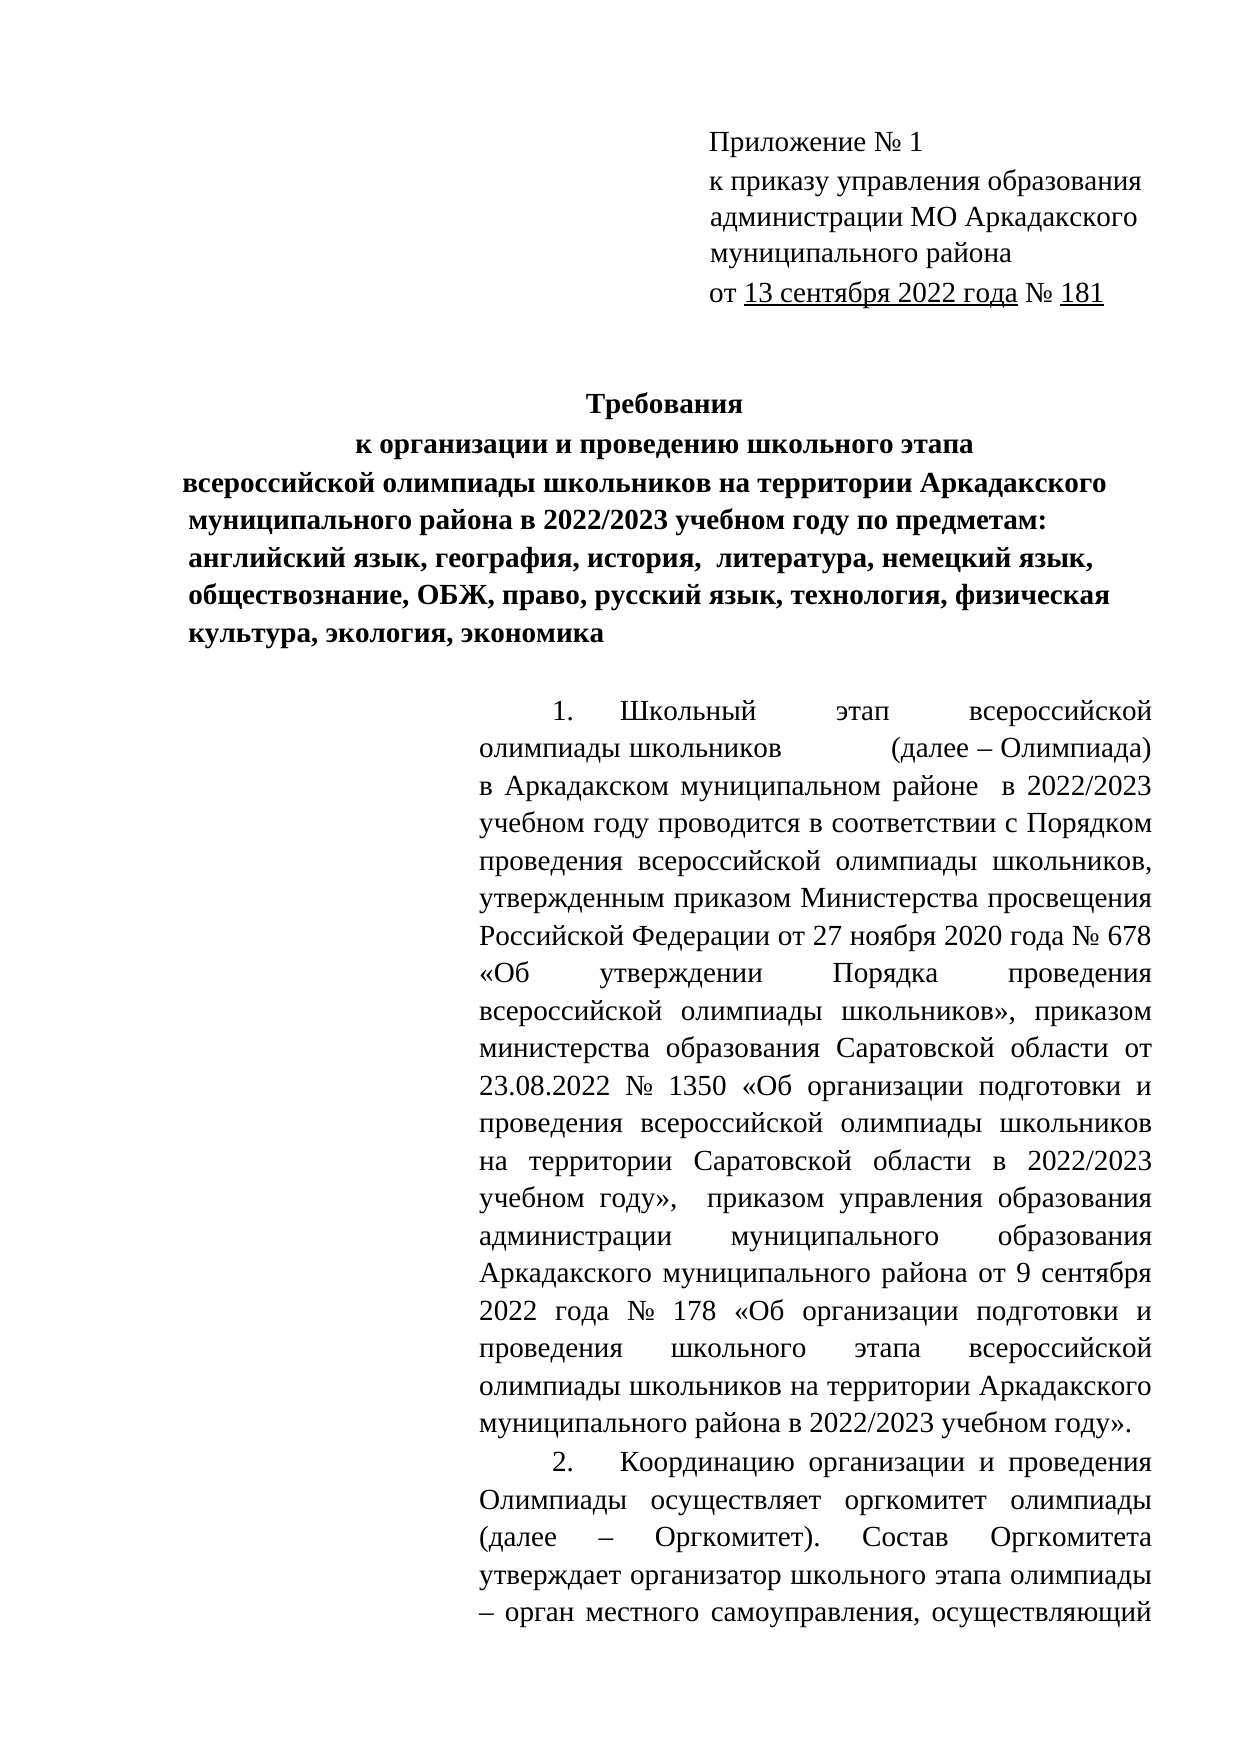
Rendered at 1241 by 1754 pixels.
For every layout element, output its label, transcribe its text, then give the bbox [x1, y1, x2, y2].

list Школьный этап всероссийской олимпиады школьников (далее – Олимпиада) в Аркадакском муниципальном районе в 2022/2023 учебном году проводится в соответствии с Порядком проведения всероссийской олимпиады школьников, утвержденным приказом Министерства просвещения Российской Федерации от 27 ноября 2020 года № 678 «Об утверждении Порядка проведения всероссийской олимпиады школьников», приказом министерства образования Саратовской области от 23.08.2022 № 1350 «Об организации подготовки и проведения всероссийской олимпиады школьников на территории Саратовской области в 2022/2023 учебном году», приказом управления образования администрации муниципального образования Аркадакского муниципального района от 9 сентября 2022 года № 178 «Об организации подготовки и проведения школьного этапа всероссийской олимпиады школьников на территории Аркадакского муниципального района в 2022/2023 учебном году». [479, 693, 1152, 1439]
text Приложение № 1 [479, 124, 1153, 158]
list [479, 1444, 1152, 1628]
text всероссийской олимпиады школьников на территории Аркадакского муниципального района в 2022/2023 учебном году по предметам: английский язык, география, история, литература, немецкий язык, обществознание, ОБЖ, право, русский язык, технология, физическая культура, экология, экономика [182, 465, 1153, 648]
text к организации и проведению школьного этапа [355, 426, 1153, 459]
text к приказу управления образования администрации МО Аркадакского муниципального района [709, 163, 1153, 269]
text Требования [177, 386, 1152, 420]
text от 13 сентября 2022 года № 181 [709, 275, 1153, 308]
